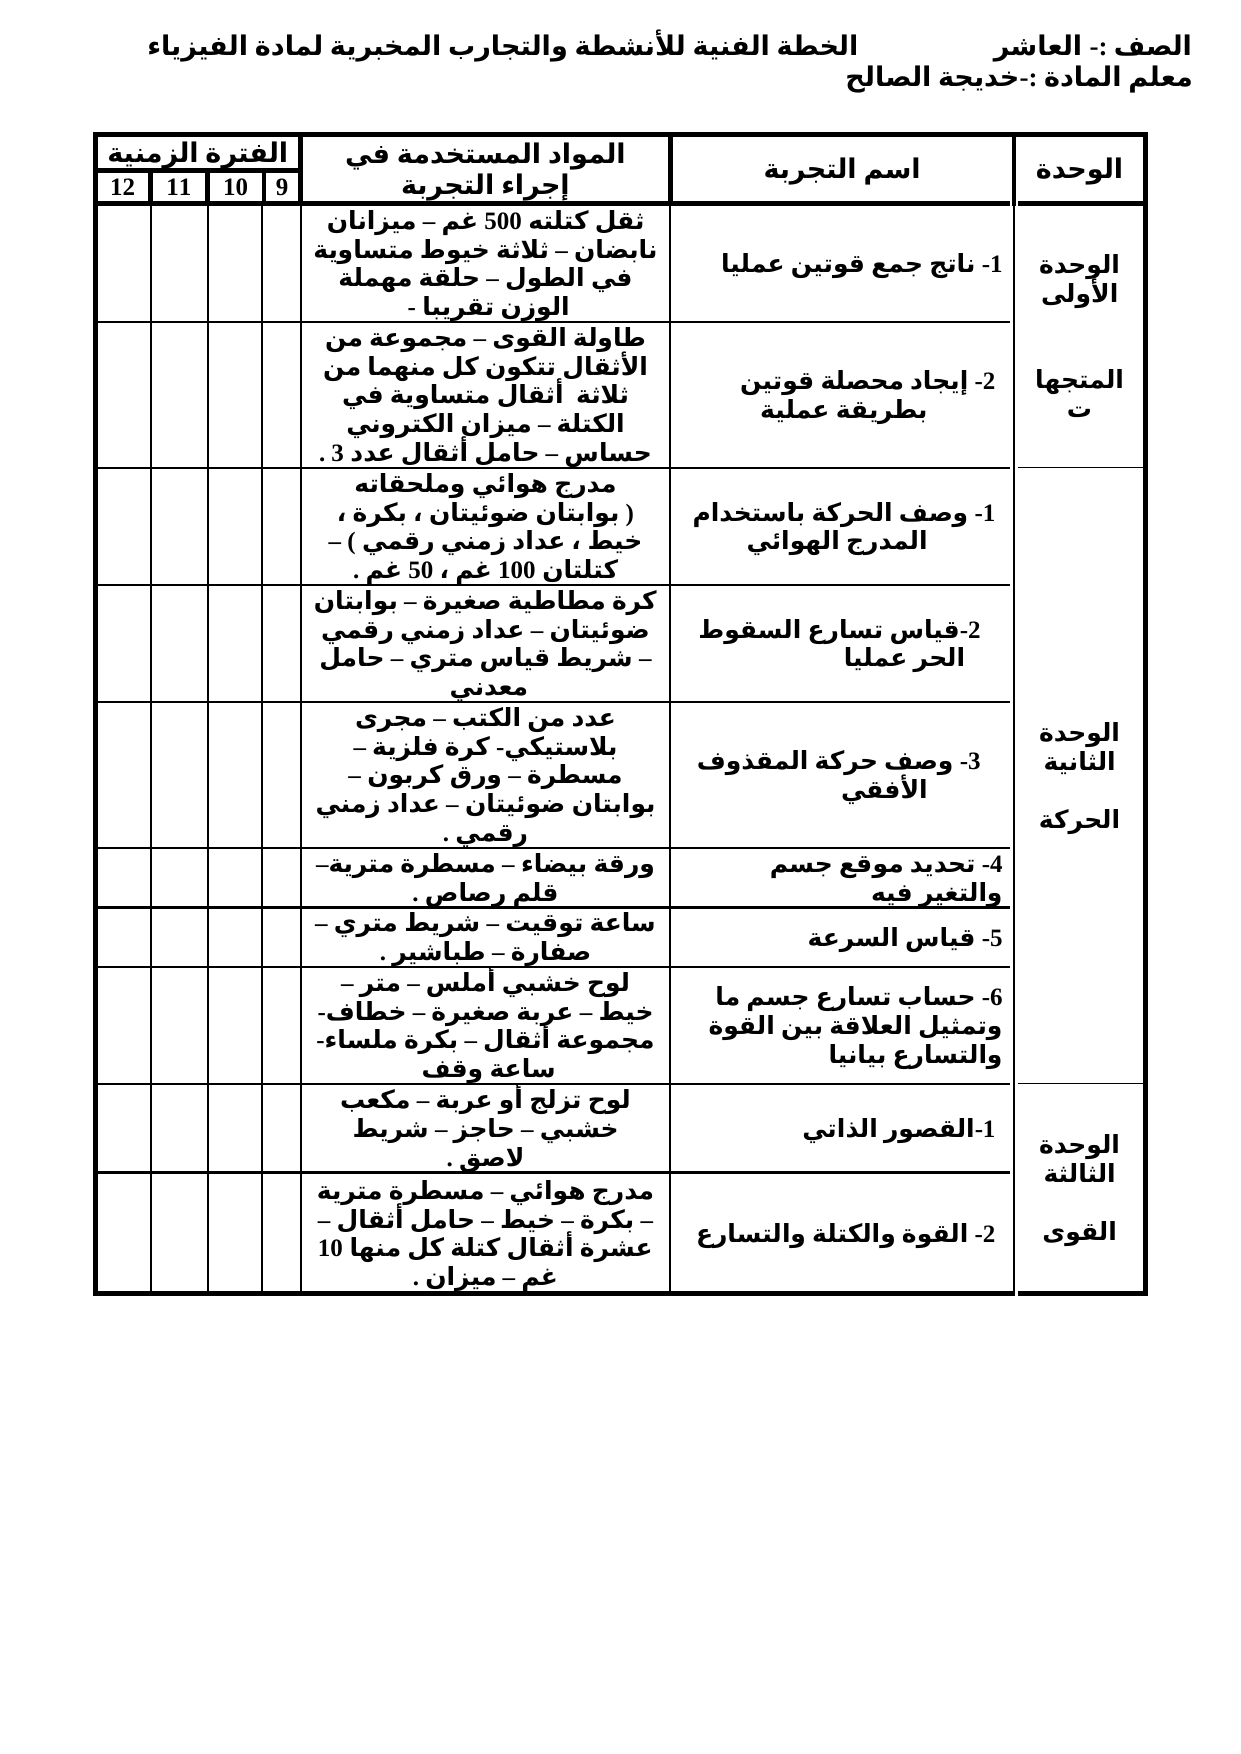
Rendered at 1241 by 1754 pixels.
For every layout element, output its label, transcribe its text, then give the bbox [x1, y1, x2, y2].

table_cell [263, 206, 300, 321]
table_cell [209, 968, 261, 1083]
table_cell [209, 703, 261, 847]
table_cell [152, 586, 207, 701]
table_cell [209, 469, 261, 584]
table_cell عدد من الكتب – مجرى بلاستيكي- كرة فلزية – مسطرة – ورق كربون – بوابتان ضوئيتان – عداد زمني رقمي . [302, 703, 669, 847]
table_cell [263, 968, 300, 1083]
table_cell 2-قياس تسارع السقوط الحر عمليا [671, 584, 1013, 701]
table_cell [263, 1085, 300, 1171]
table_cell 6- حساب تسارع جسم ما وتمثيل العلاقة بين القوة والتسارع بيانيا [671, 966, 1013, 1083]
table_cell [152, 703, 207, 847]
table_cell [152, 206, 207, 321]
table_cell [263, 469, 300, 584]
table_header اسم التجربة [673, 137, 1012, 201]
table_cell [98, 586, 150, 701]
table_cell 3- وصف حركة المقذوف الأفقي [671, 701, 1013, 847]
table_cell [98, 909, 150, 966]
table_cell 9 [266, 173, 298, 201]
table_cell [98, 206, 150, 321]
table_cell 1- ناتج جمع قوتين عمليا [671, 201, 1013, 321]
table_header الوحدة [1016, 137, 1143, 201]
table_cell [209, 849, 261, 906]
table_cell [98, 1174, 150, 1291]
table_cell [263, 909, 300, 966]
table_cell [209, 1085, 261, 1171]
table_cell [152, 849, 207, 906]
table_cell 12 [98, 173, 148, 201]
table_header المواد المستخدمة في إجراء التجربة [303, 137, 668, 201]
table_cell 10 [210, 173, 262, 201]
table_cell 2- إيجاد محصلة قوتين بطريقة عملية [671, 321, 1013, 467]
table_cell 1-القصور الذاتي [671, 1083, 1013, 1171]
table_cell [152, 968, 207, 1083]
table_cell 2- القوة والكتلة والتسارع [671, 1171, 1013, 1291]
table_cell [98, 469, 150, 584]
table_cell 5- قياس السرعة [671, 906, 1013, 966]
table_cell [263, 703, 300, 847]
table_cell [209, 909, 261, 966]
table_cell [152, 909, 207, 966]
table_cell [263, 323, 300, 467]
table_cell 4- تحديد موقع جسم والتغير فيه [671, 847, 1013, 906]
table_cell [98, 323, 150, 467]
table_cell [263, 586, 300, 701]
table_cell مدرج هوائي – مسطرة مترية – بكرة – خيط – حامل أثقال – عشرة أثقال كتلة كل منها 10 غم – ميزان . [302, 1174, 669, 1291]
table_cell [209, 1174, 261, 1291]
table_cell الوحدة الثانية الحركة [1015, 467, 1143, 1083]
table_cell [152, 323, 207, 467]
table_cell طاولة القوى – مجموعة من الأثقال تتكون كل منهما من ثلاثة أثقال متساوية في الكتلة – ميزان الكتروني حساس – حامل أثقال عدد 3 . [302, 323, 669, 467]
text الصف :- العاشر الخطة الفنية للأنشطة والتجارب المخبرية لمادة الفيزياء معلم المادة :-خديجة الصالح [47, 29, 1193, 92]
table_cell [263, 1174, 300, 1291]
table_cell [263, 849, 300, 906]
table_cell 1- وصف الحركة باستخدام المدرج الهوائي [671, 467, 1013, 584]
table_cell [98, 703, 150, 847]
table_cell كرة مطاطية صغيرة – بوابتان ضوئيتان – عداد زمني رقمي – شريط قياس متري – حامل معدني [302, 586, 669, 701]
table_cell لوح تزلج أو عربة – مكعب خشبي – حاجز – شريط لاصق . [302, 1085, 669, 1171]
table_cell [209, 323, 261, 467]
table_cell لوح خشبي أملس – متر – خيط – عربة صغيرة – خطاف- مجموعة أثقال – بكرة ملساء- ساعة وقف [302, 968, 669, 1083]
table_cell [209, 206, 261, 321]
table_cell [209, 586, 261, 701]
table_cell [98, 1085, 150, 1171]
table_cell [98, 849, 150, 906]
table_cell [152, 1085, 207, 1171]
table_cell ساعة توقيت – شريط متري – صفارة – طباشير . [302, 909, 669, 966]
table_cell الوحدة الأولى المتجهات [1015, 201, 1143, 467]
table_cell مدرج هوائي وملحقاته ( بوابتان ضوئيتان ، بكرة ، خيط ، عداد زمني رقمي ) – كتلتان 100 غم ، 50 غم . [302, 469, 669, 584]
table_cell [98, 968, 150, 1083]
table_cell [152, 469, 207, 584]
table_cell الوحدة الثالثة القوى [1015, 1083, 1143, 1291]
table_cell 11 [153, 173, 205, 201]
table_cell ورقة بيضاء – مسطرة مترية– قلم رصاص . [302, 849, 669, 906]
table_header الفترة الزمنية [98, 137, 298, 168]
table_cell [152, 1174, 207, 1291]
table_cell ثقل كتلته 500 غم – ميزانان نابضان – ثلاثة خيوط متساوية في الطول – حلقة مهملة الوزن تقريبا - [302, 206, 669, 321]
